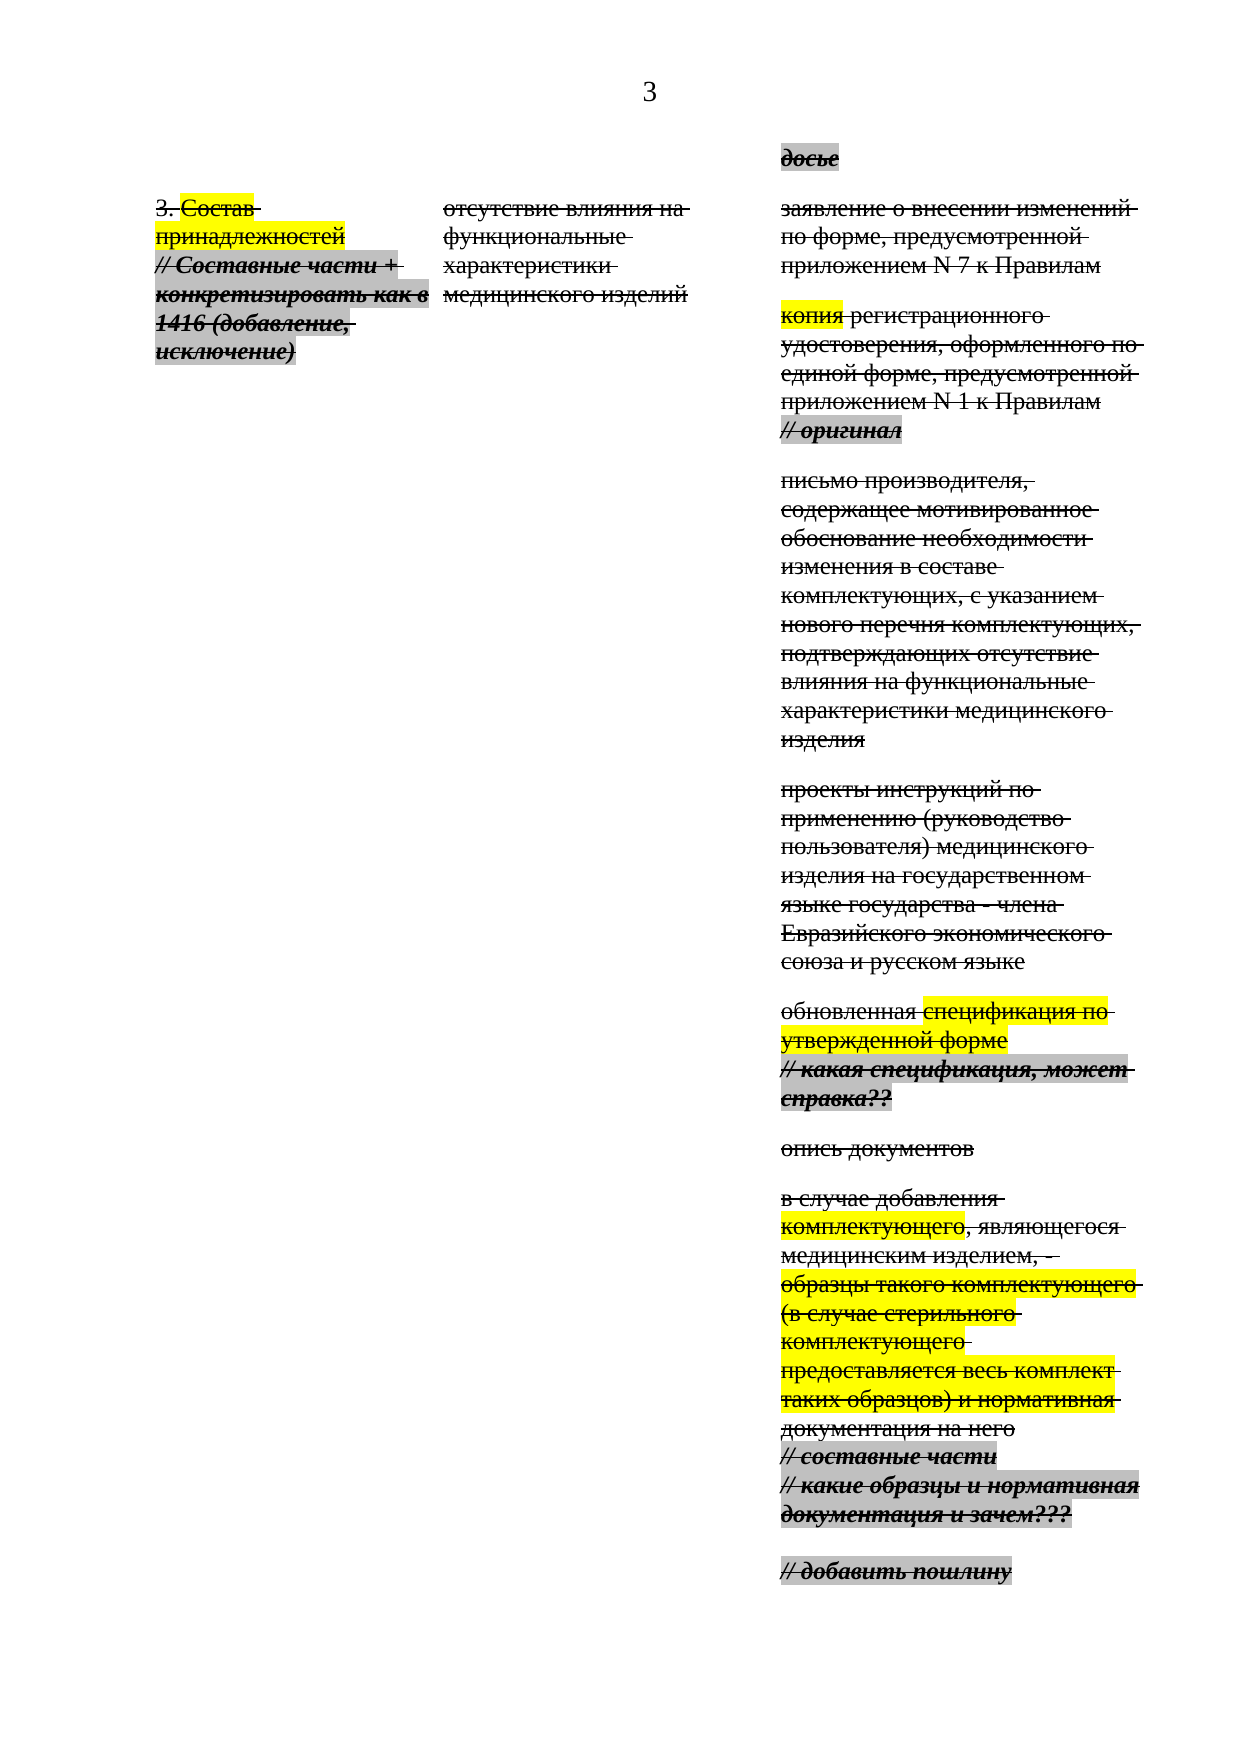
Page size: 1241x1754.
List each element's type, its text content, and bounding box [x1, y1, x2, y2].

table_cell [774, 132, 1150, 182]
table_cell отсутствие влияния на функциональные характеристики медицинского изделий [437, 182, 774, 1596]
table_cell обновленная спецификация по утвержденной форме // какая спецификация, может справка?? [774, 986, 1150, 1122]
table_cell копия регистрационного удостоверения, оформленного по единой форме, предусмотренной приложением N 1 к Правилам // оригинал [774, 290, 1150, 454]
table_cell в случае добавления комплектующего, являющегося медицинским изделием, - образцы такого комплектующего (в случае стерильного комплектующего предоставляется весь комплект таких образцов) и нормативная документация на него // составные части // какие образцы и нормативная документация и зачем??? // добавить пошлину [774, 1172, 1150, 1596]
table_cell заявление о внесении изменений по форме, предусмотренной приложением N 7 к Правилам [774, 182, 1150, 289]
table_cell 3. Состав принадлежностей // Составные части + конкретизировать как в 1416 (добавление, исключение) [149, 182, 437, 1596]
table_cell опись документов [774, 1122, 1150, 1172]
table_cell проекты инструкций по применению (руководство пользователя) медицинского изделия на государственном языке государства - члена Евразийского экономического союза и русском языке [774, 763, 1150, 986]
table_cell письмо производителя, содержащее мотивированное обоснование необходимости изменения в составе комплектующих, с указанием нового перечня комплектующих, подтверждающих отсутствие влияния на функциональные характеристики медицинского изделия [774, 455, 1150, 763]
